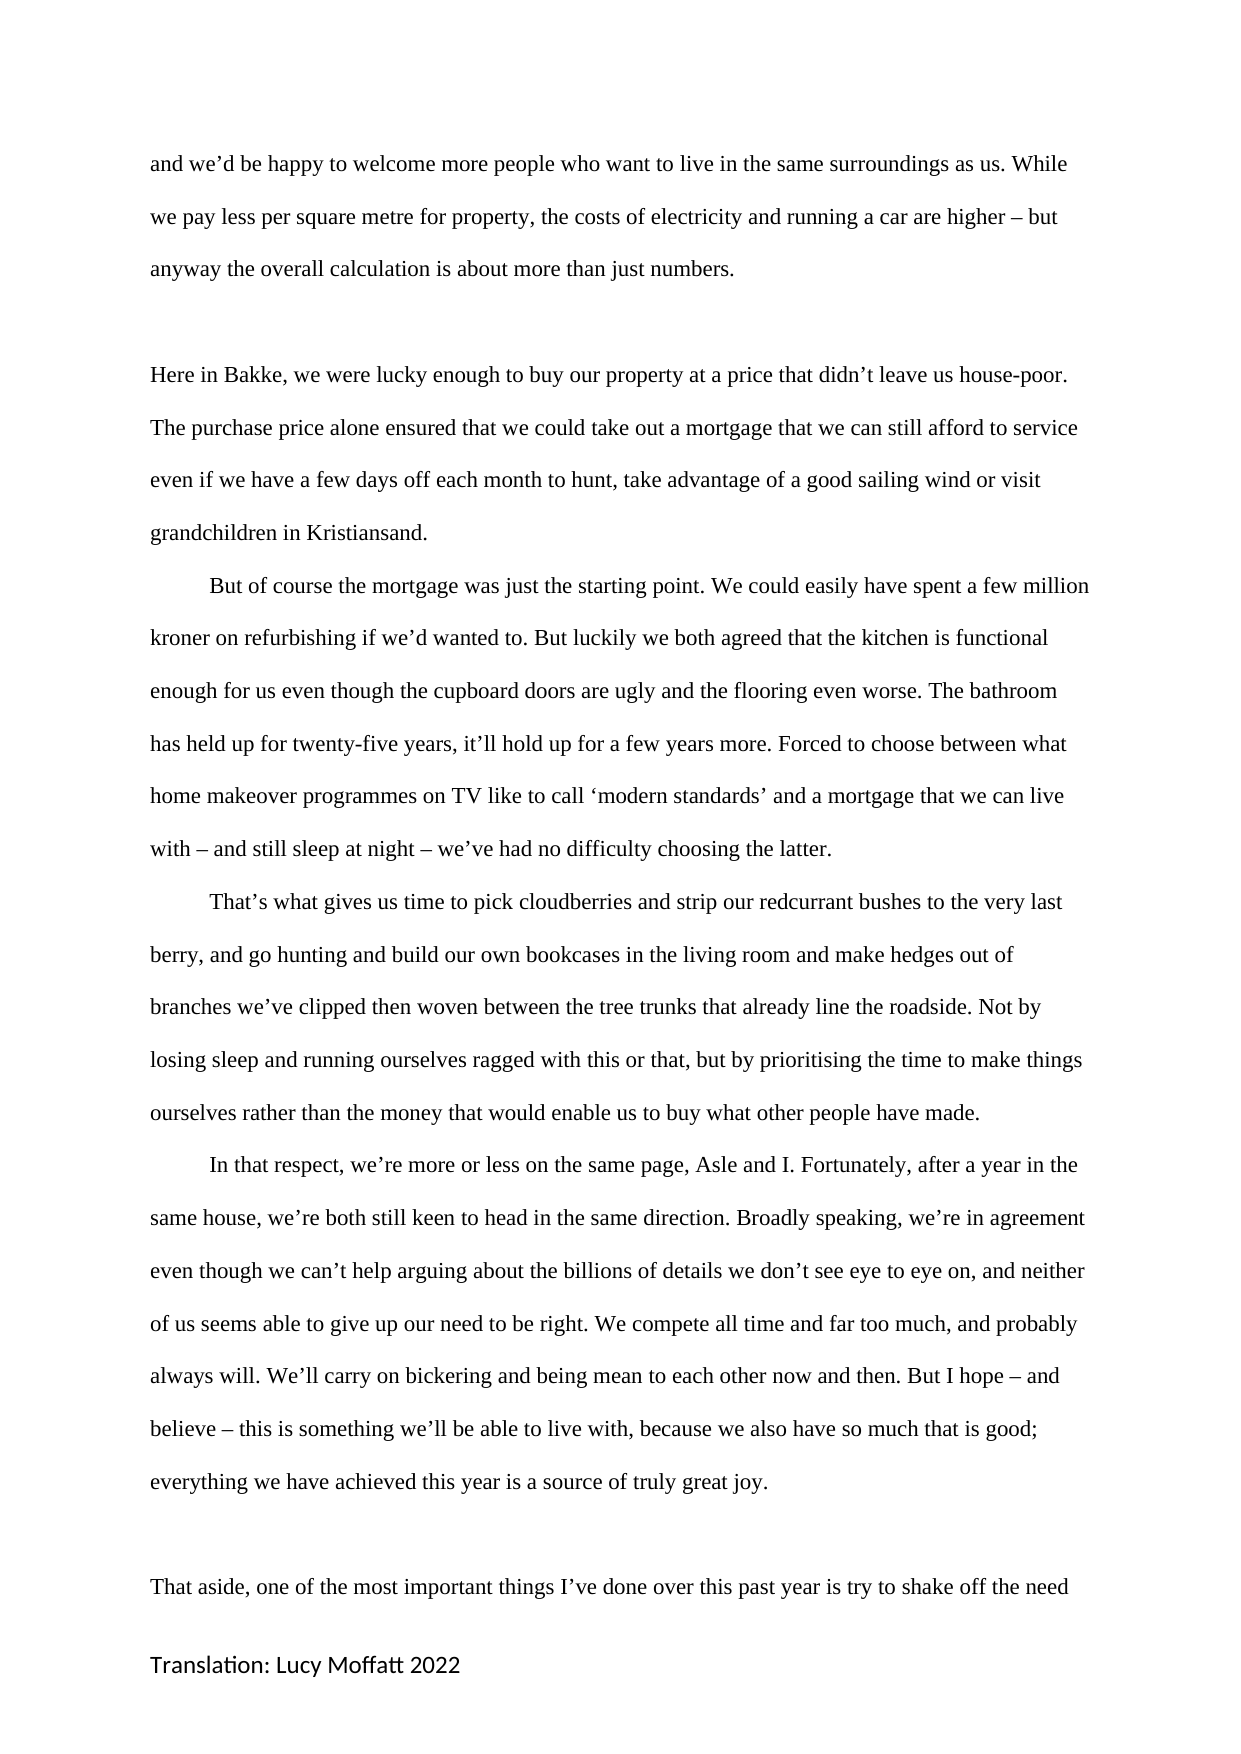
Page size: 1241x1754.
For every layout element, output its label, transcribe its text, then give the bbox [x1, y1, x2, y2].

text But of course the mortgage was just the starting point. We could easily have spent a few million kroner on refurbishing if we’d wanted to. But luckily we both agreed that the kitchen is functional enough for us even though the cupboard doors are ugly and the flooring even worse. The bathroom has held up for twenty-five years, it’ll hold up for a few years more. Forced to choose between what home makeover programmes on TV like to call ‘modern standards’ and a mortgage that we can live with – and still sleep at night – we’ve had no difficulty choosing the latter. [150, 572, 1090, 862]
text In that respect, we’re more or less on the same page, Asle and I. Fortunately, after a year in the same house, we’re both still keen to head in the same direction. Broadly speaking, we’re in agreement even though we can’t help arguing about the billions of details we don’t see eye to eye on, and neither of us seems able to give up our need to be right. We compete all time and far too much, and probably always will. We’ll carry on bickering and being mean to each other now and then. But I hope – and believe – this is something we’ll be able to live with, because we also have so much that is good; everything we have achieved this year is a source of truly great joy. [150, 1151, 1090, 1494]
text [150, 150, 1090, 282]
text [150, 1520, 1090, 1599]
text Here in Bakke, we were lucky enough to buy our property at a price that didn’t leave us house-poor. The purchase price alone ensured that we could take out a mortgage that we can still afford to service even if we have a few days off each month to hunt, take advantage of a good sailing wind or visit grandchildren in Kristiansand. [150, 361, 1090, 545]
text That’s what gives us time to pick cloudberries and strip our redcurrant bushes to the very last berry, and go hunting and build our own bookcases in the living room and make hedges out of branches we’ve clipped then woven between the tree trunks that already line the roadside. Not by losing sleep and running ourselves ragged with this or that, but by prioritising the time to make things ourselves rather than the money that would enable us to buy what other people have made. [150, 888, 1090, 1125]
